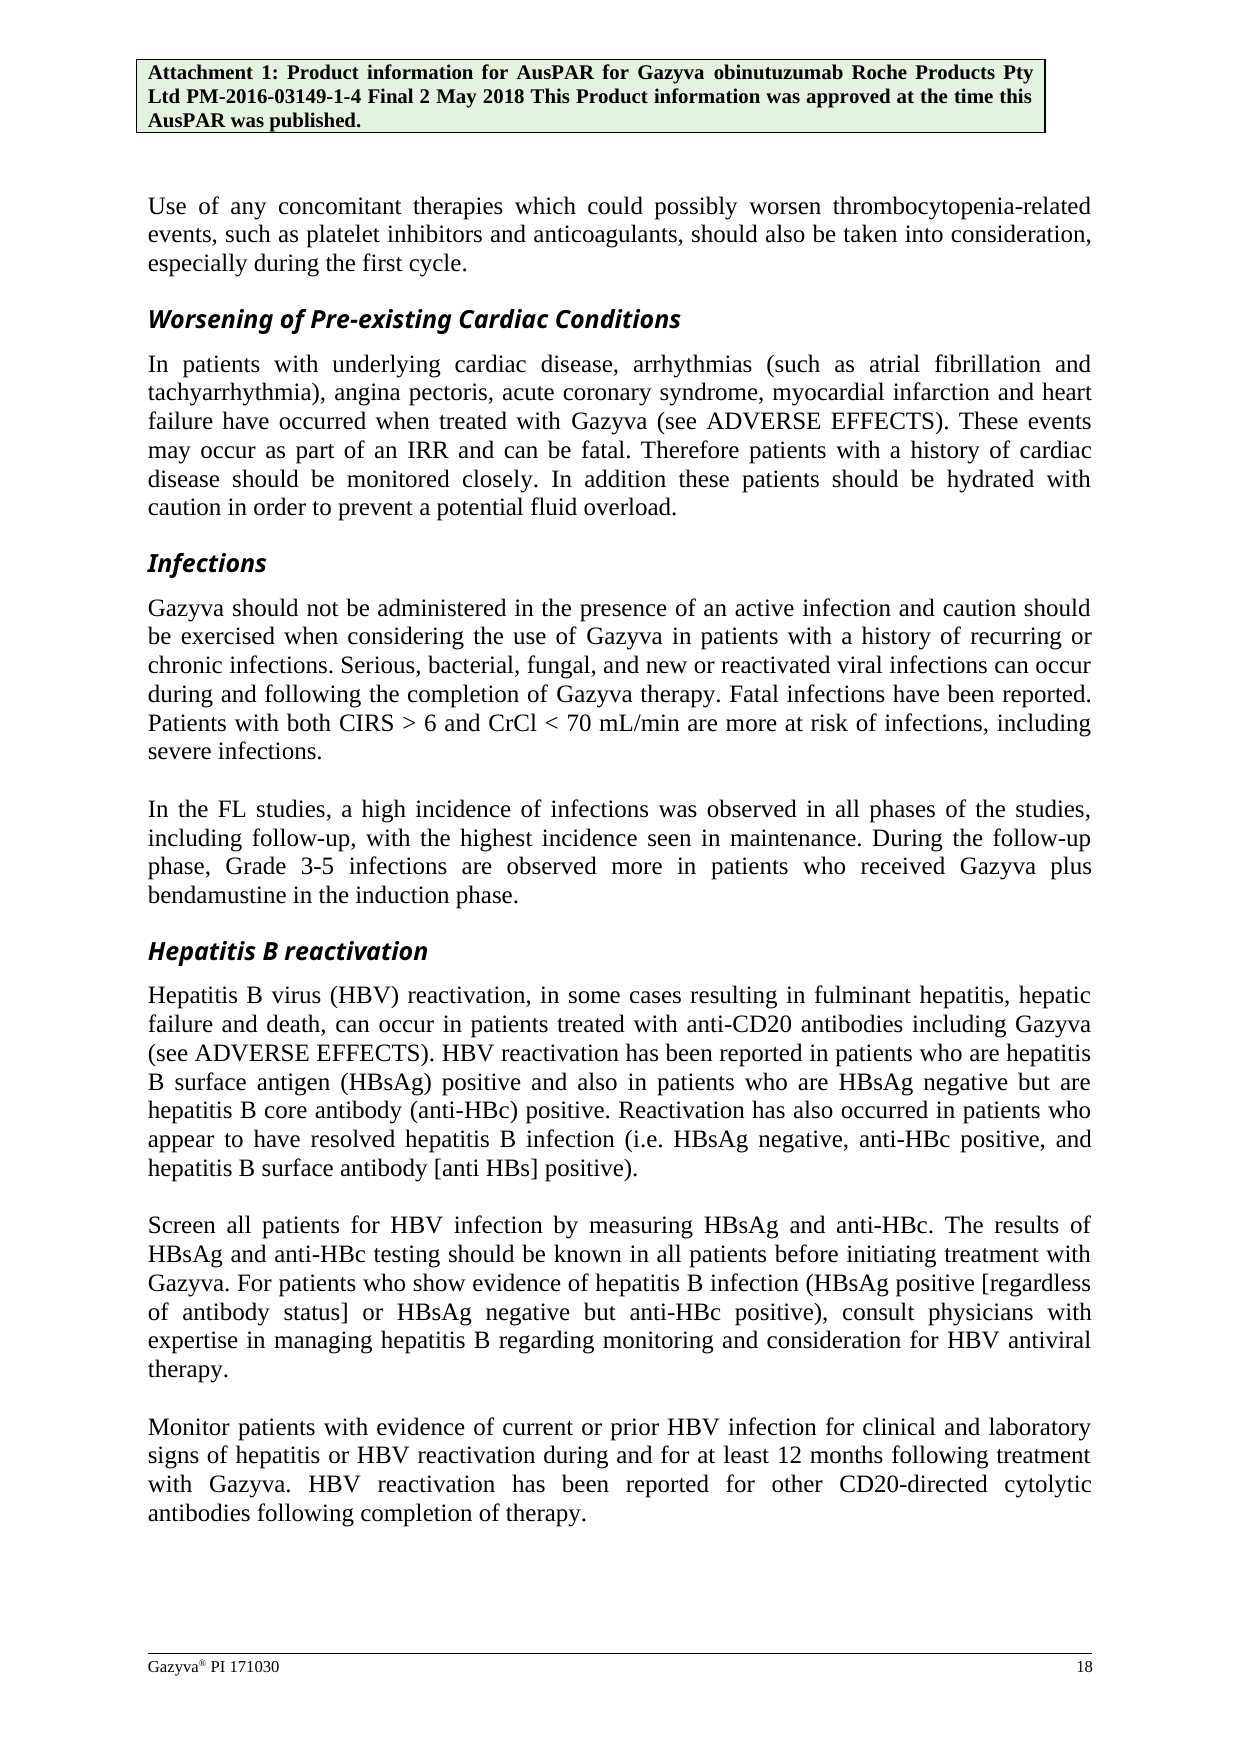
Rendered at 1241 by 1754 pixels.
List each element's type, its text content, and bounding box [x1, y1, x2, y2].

subtitle Hepatitis B reactivation [148, 934, 1092, 968]
text Use of any concomitant therapies which could possibly worsen thrombocytopenia-related events, such as platelet inhibitors and anticoagulants, should also be taken into consideration, especially during the first cycle. [148, 191, 1092, 277]
text Hepatitis B virus (HBV) reactivation, in some cases resulting in fulminant hepatitis, hepatic failure and death, can occur in patients treated with anti-CD20 antibodies including Gazyva (see ADVERSE EFFECTS). HBV reactivation has been reported in patients who are hepatitis B surface antigen (HBsAg) positive and also in patients who are HBsAg negative but are hepatitis B core antibody (anti-HBc) positive. Reactivation has also occurred in patients who appear to have resolved hepatitis B infection (i.e. HBsAg negative, anti-HBc positive, and hepatitis B surface antibody [anti HBs] positive). [148, 981, 1092, 1182]
subtitle Infections [148, 546, 1092, 580]
text Monitor patients with evidence of current or prior HBV infection for clinical and laboratory signs of hepatitis or HBV reactivation during and for at least 12 months following treatment with Gazyva. HBV reactivation has been reported for other CD20-directed cytolytic antibodies following completion of therapy. [148, 1412, 1092, 1527]
text Gazyva should not be administered in the presence of an active infection and caution should be exercised when considering the use of Gazyva in patients with a history of recurring or chronic infections. Serious, bacterial, fungal, and new or reactivated viral infections can occur during and following the completion of Gazyva therapy. Fatal infections have been reported. Patients with both CIRS > 6 and CrCl < 70 mL/min are more at risk of infections, including severe infections. [148, 593, 1092, 765]
text Screen all patients for HBV infection by measuring HBsAg and anti-HBc. The results of HBsAg and anti-HBc testing should be known in all patients before initiating treatment with Gazyva. For patients who show evidence of hepatitis B infection (HBsAg positive [regardless of antibody status] or HBsAg negative but anti-HBc positive), consult physicians with expertise in managing hepatitis B regarding monitoring and consideration for HBV antiviral therapy. [148, 1211, 1092, 1383]
text In the FL studies, a high incidence of infections was observed in all phases of the studies, including follow-up, with the highest incidence seen in maintenance. During the follow-up phase, Grade 3-5 infections are observed more in patients who received Gazyva plus bendamustine in the induction phase. [148, 794, 1092, 909]
text In patients with underlying cardiac disease, arrhythmias (such as atrial fibrillation and tachyarrhythmia), angina pectoris, acute coronary syndrome, myocardial infarction and heart failure have occurred when treated with Gazyva (see ADVERSE EFFECTS). These events may occur as part of an IRR and can be fatal. Therefore patients with a history of cardiac disease should be monitored closely. In addition these patients should be hydrated with caution in order to prevent a potential fluid overload. [148, 349, 1092, 521]
subtitle Worsening of Pre-existing Cardiac Conditions [148, 302, 1092, 336]
